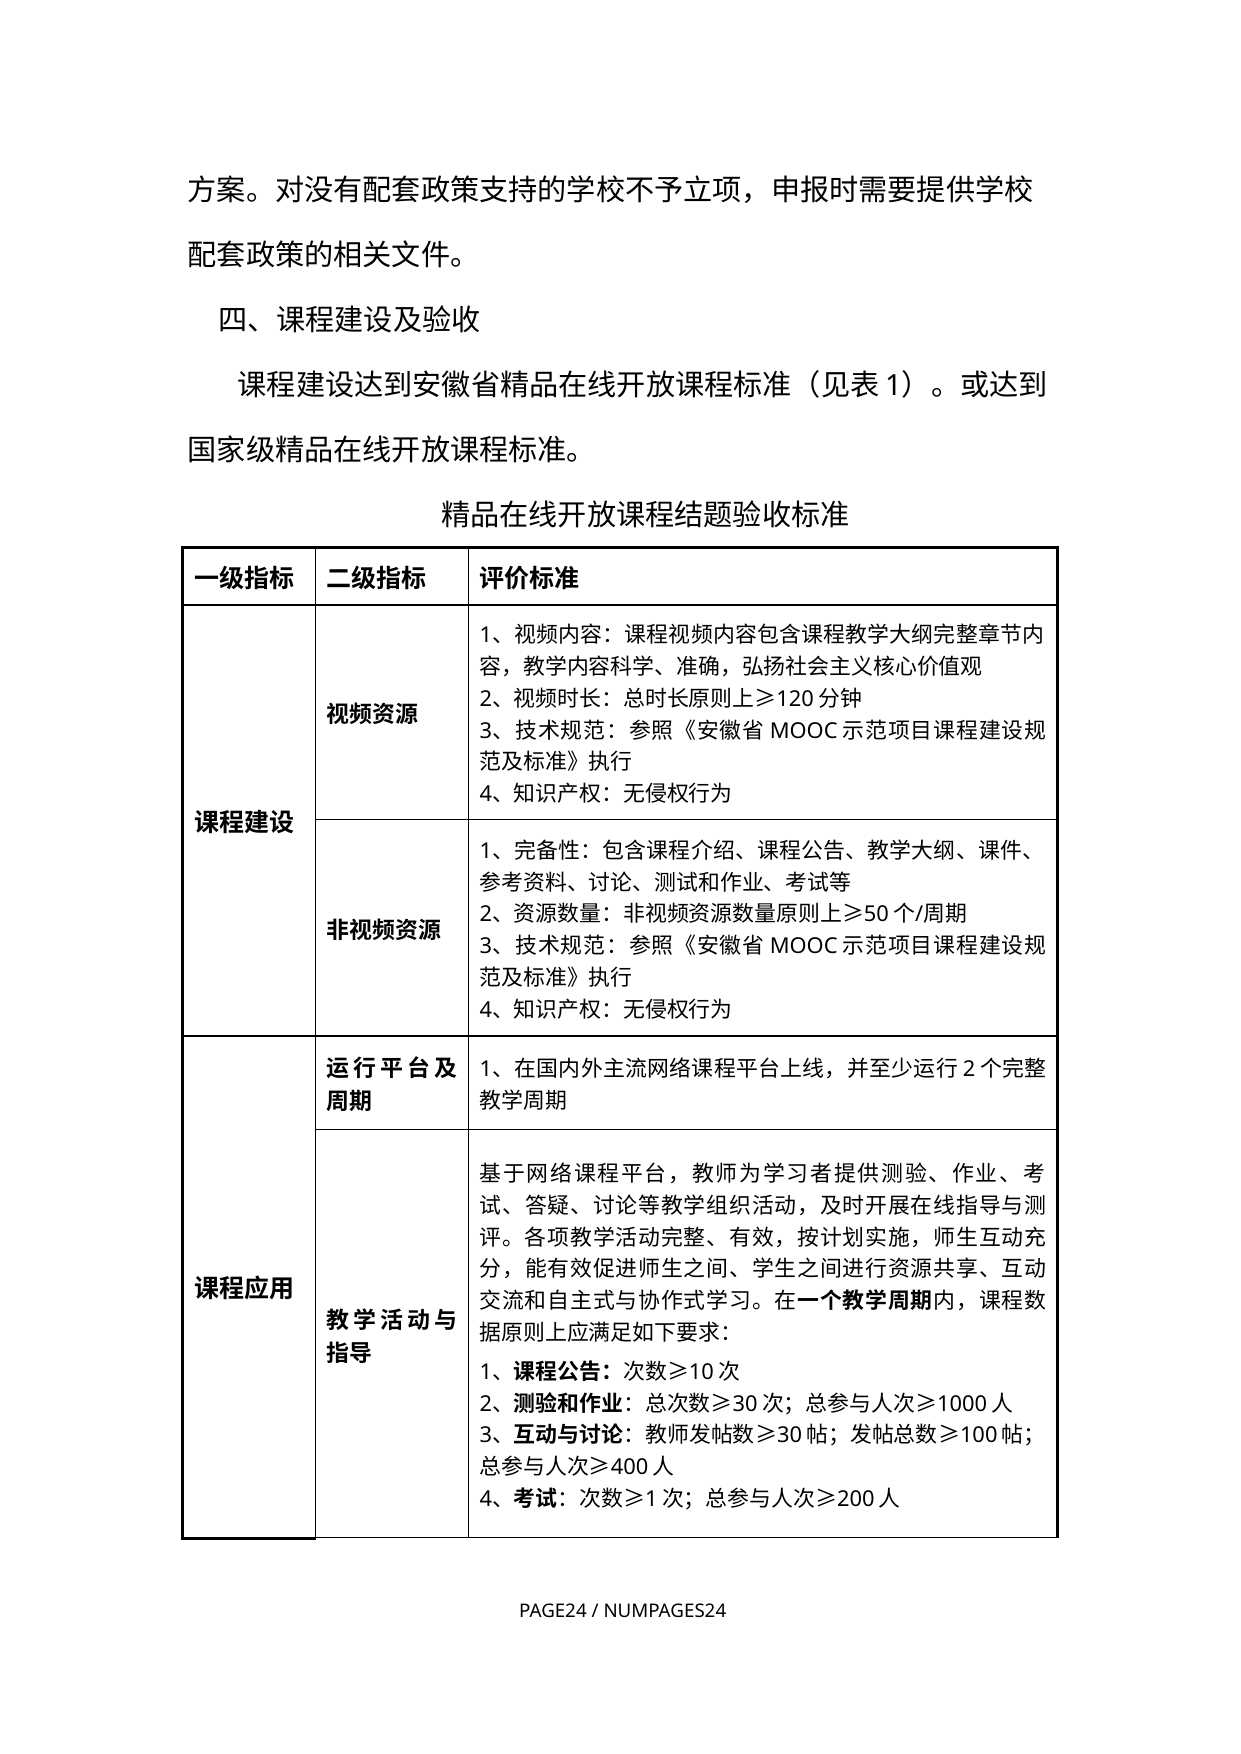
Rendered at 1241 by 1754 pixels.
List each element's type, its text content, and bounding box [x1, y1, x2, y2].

table_cell 运行平台及周期 [316, 1037, 468, 1129]
table_cell 1、完备性：包含课程介绍、课程公告、教学大纲、课件、参考资料、讨论、测试和作业、考试等 2、资源数量：非视频资源数量原则上≥50个/周期 3、技术规范：参照《安徽省MOOC示范项目课程建设规范及标准》执行 4、知识产权：无侵权行为 [469, 820, 1056, 1035]
text 四、课程建设及验收 [187, 286, 1053, 351]
table_header 二级指标 [316, 549, 468, 604]
table_cell 课程应用 [184, 1037, 315, 1537]
table_cell 非视频资源 [316, 820, 468, 1035]
table_cell 课程建设 [184, 606, 315, 1035]
table_cell 基于网络课程平台，教师为学习者提供测验、作业、考试、答疑、讨论等教学组织活动，及时开展在线指导与测评。各项教学活动完整、有效，按计划实施，师生互动充分，能有效促进师生之间、学生之间进行资源共享、互动交流和自主式与协作式学习。在一个教学周期内，课程数据原则上应满足如下要求： 1、课程公告：次数≥10次 2、测验和作业：总次数≥30次；总参与人次≥1000人 3、互动与讨论：教师发帖数≥30帖；发帖总数≥100帖；总参与人次≥400人 4、考试：次数≥1次；总参与人次≥200人 [469, 1130, 1056, 1537]
text 课程建设达到安徽省精品在线开放课程标准（见表1）。或达到国家级精品在线开放课程标准。 [187, 351, 1053, 481]
table_header 评价标准 [469, 549, 1056, 604]
table_cell 视频资源 [316, 606, 468, 819]
table_cell 教学活动与指导 [316, 1130, 468, 1537]
table_cell 1、视频内容：课程视频内容包含课程教学大纲完整章节内容，教学内容科学、准确，弘扬社会主义核心价值观 2、视频时长：总时长原则上≥120分钟 3、技术规范：参照《安徽省MOOC示范项目课程建设规范及标准》执行 4、知识产权：无侵权行为 [469, 606, 1056, 819]
text 精品在线开放课程结题验收标准 [187, 481, 1053, 546]
table_cell 1、在国内外主流网络课程平台上线，并至少运行2个完整教学周期 [469, 1037, 1056, 1129]
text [187, 156, 1053, 286]
table_header 一级指标 [184, 549, 315, 604]
